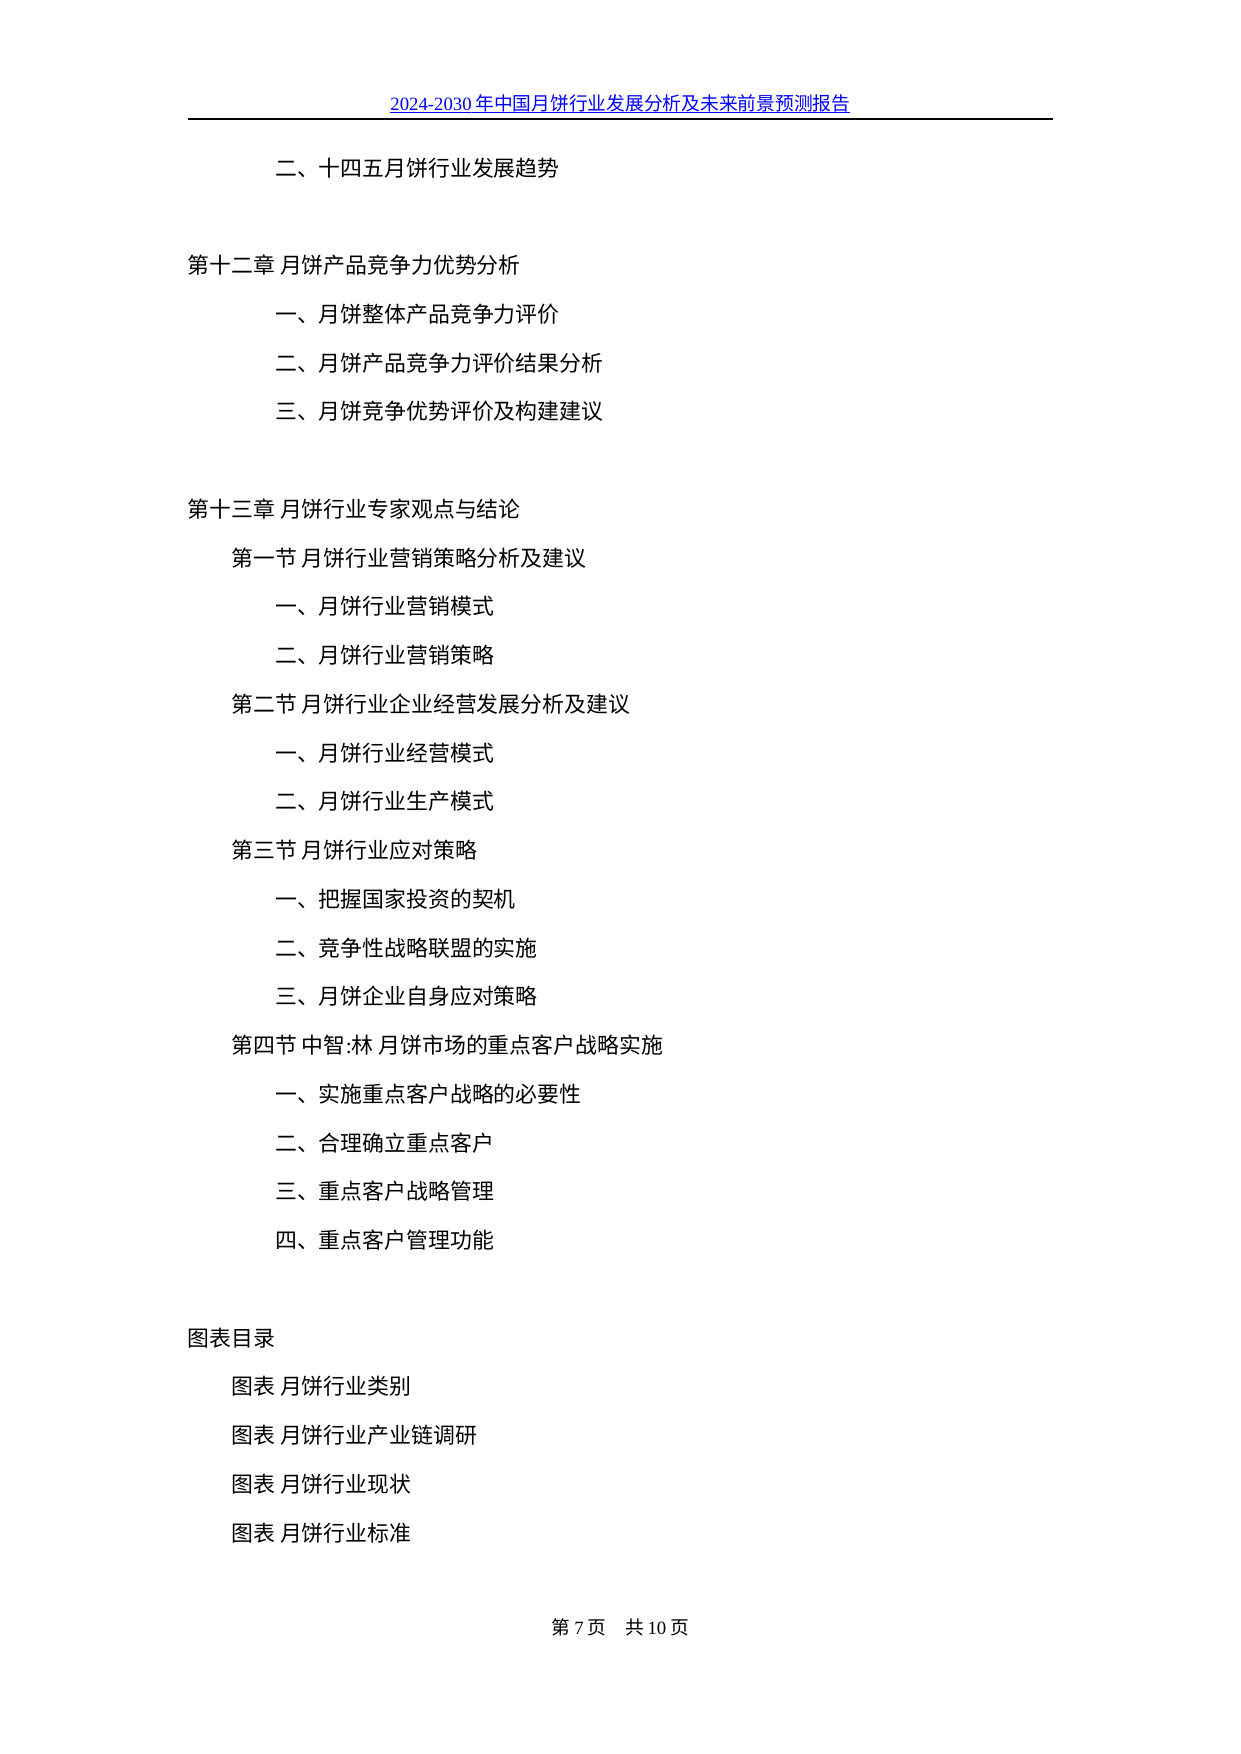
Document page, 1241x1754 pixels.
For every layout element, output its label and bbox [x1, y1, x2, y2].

text [187, 150, 1053, 1548]
